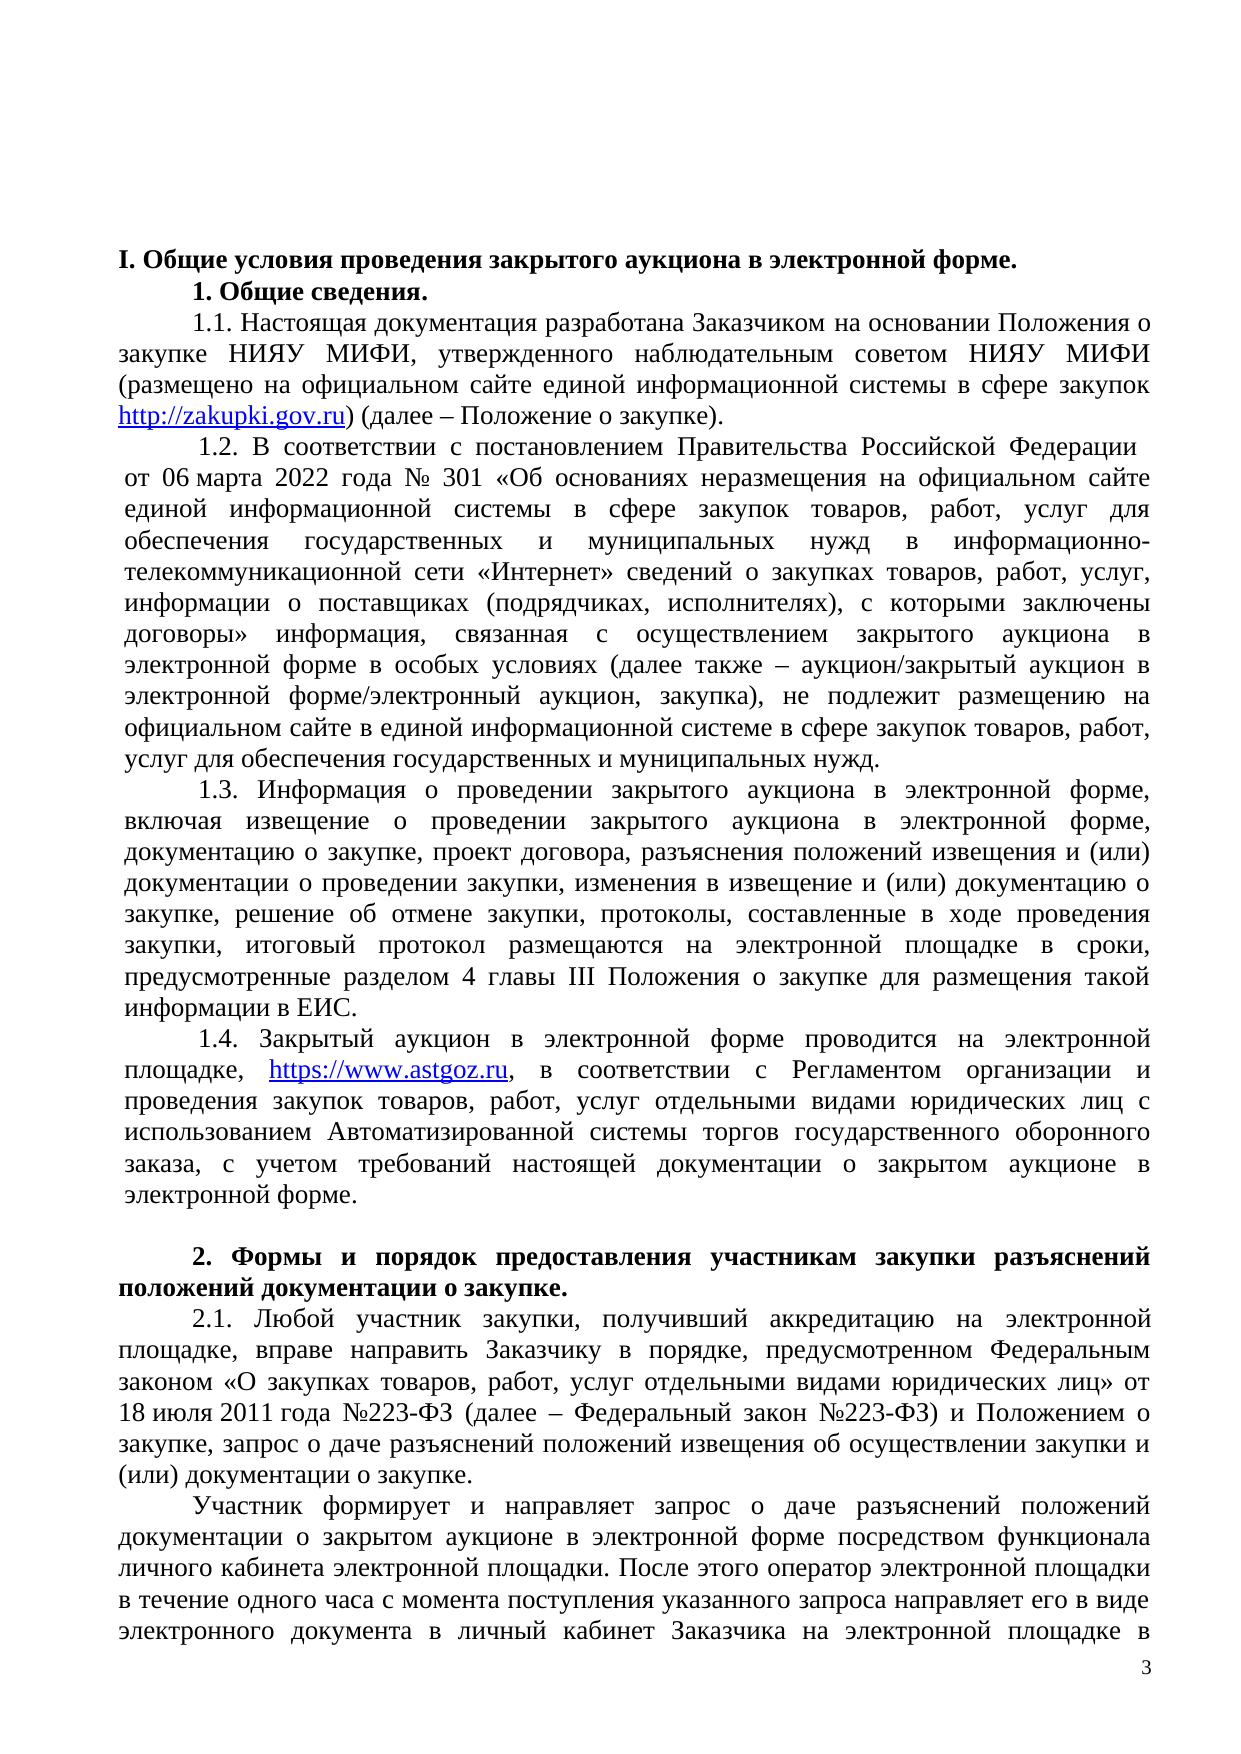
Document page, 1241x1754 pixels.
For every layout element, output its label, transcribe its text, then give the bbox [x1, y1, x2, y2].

text 2.1. Любой участник закупки, получивший аккредитацию на электронной площадке, вправе направить Заказчику в порядке, предусмотренном Федеральным законом «О закупках товаров, работ, услуг отдельными видами юридических лиц» от 18 июля 2011 года №223-ФЗ (далее – Федеральный закон №223-ФЗ) и Положением о закупке, запрос о даче разъяснений положений извещения об осуществлении закупки и (или) документации о закупке. [118, 1302, 1152, 1489]
text I. Общие условия проведения закрытого аукциона в электронной форме. [118, 243, 1137, 274]
text 1.2. В соответствии с постановлением Правительства Российской Федерации от 06 марта 2022 года № 301 «Об основаниях неразмещения на официальном сайте единой информационной системы в сфере закупок товаров, работ, услуг для обеспечения государственных и муниципальных нужд в информационно-телекоммуникационной сети «Интернет» сведений о закупках товаров, работ, услуг, информации о поставщиках (подрядчиках, исполнителях), с которыми заключены договоры» информация, связанная с осуществлением закрытого аукциона в электронной форме в особых условиях (далее также – аукцион/закрытый аукцион в электронной форме/электронный аукцион, закупка), не подлежит размещению на официальном сайте в единой информационной системе в сфере закупок товаров, работ, услуг для обеспечения государственных и муниципальных нужд. [124, 430, 1152, 773]
text 1.1. Настоящая документация разработана Заказчиком на основании Положения о закупке НИЯУ МИФИ, утвержденного наблюдательным советом НИЯУ МИФИ (размещено на официальном сайте единой информационной системы в сфере закупок http://zakupki.gov.ru) (далее – Положение о закупке). [118, 306, 1152, 430]
text 1. Общие сведения. [118, 274, 1152, 306]
text 1.3. Информация о проведении закрытого аукциона в электронной форме, включая извещение о проведении закрытого аукциона в электронной форме, документацию о закупке, проект договора, разъяснения положений извещения и (или) документации о проведении закупки, изменения в извещение и (или) документацию о закупке, решение об отмене закупки, протоколы, составленные в ходе проведения закупки, итоговый протокол размещаются на электронной площадке в сроки, предусмотренные разделом 4 главы III Положения о закупке для размещения такой информации в ЕИС. [124, 773, 1152, 1022]
text 1.4. Закрытый аукцион в электронной форме проводится на электронной площадке, https://www.astgoz.ru, в соответствии с Регламентом организации и проведения закупок товаров, работ, услуг отдельными видами юридических лиц с использованием Автоматизированной системы торгов государственного оборонного заказа, с учетом требований настоящей документации о закрытом аукционе в электронной форме. [124, 1022, 1152, 1209]
text 2. Формы и порядок предоставления участникам закупки разъяснений положений документации о закупке. [118, 1240, 1152, 1302]
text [118, 1489, 1152, 1645]
